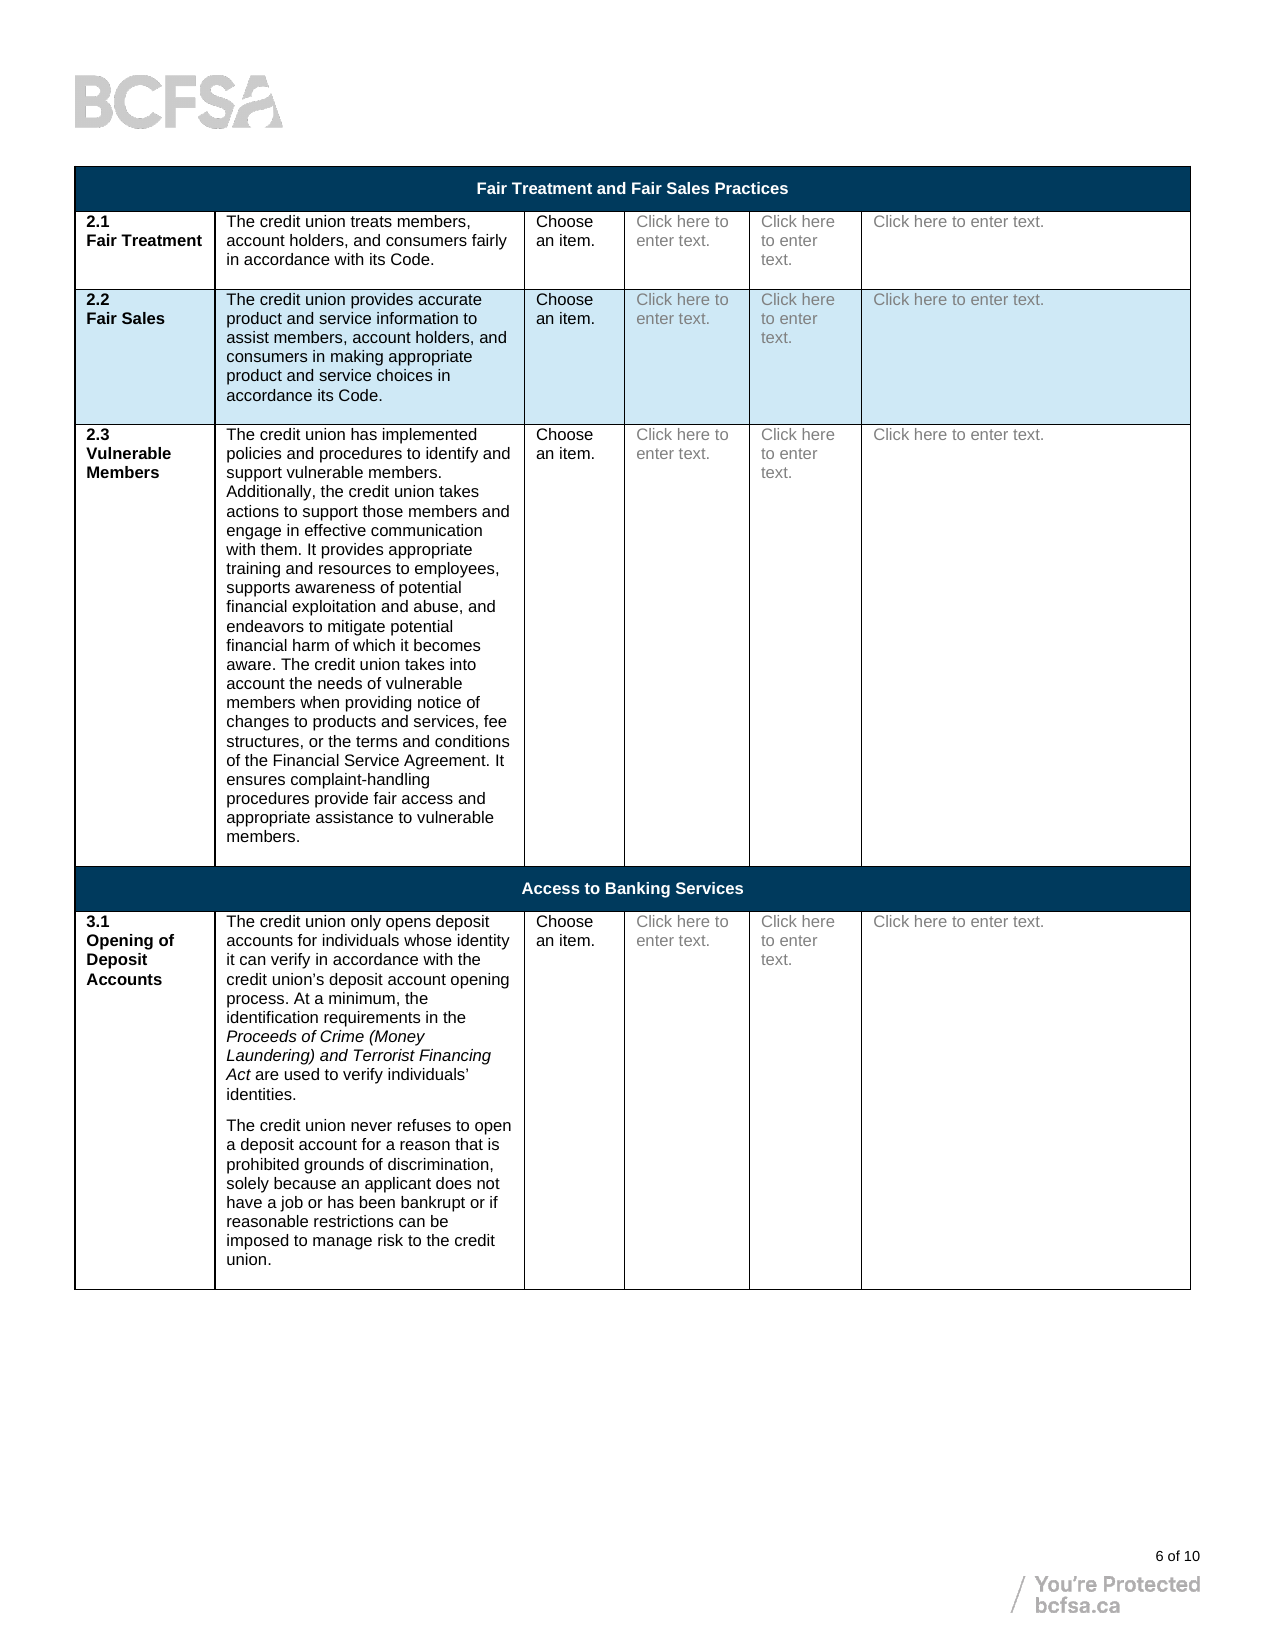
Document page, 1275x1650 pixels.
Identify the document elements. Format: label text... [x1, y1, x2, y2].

table_cell 2.3 Vulnerable Members [76, 425, 214, 866]
table_cell Click here to enter text. [750, 912, 861, 1288]
table_cell Click here to enter text. [750, 290, 861, 424]
table_cell Click here to enter text. [625, 290, 749, 424]
table_cell Click here to enter text. [625, 212, 749, 288]
table_cell Click here to enter text. [862, 912, 1190, 1288]
table_cell Click here to enter text. [625, 912, 749, 1288]
table_cell Click here to enter text. [862, 212, 1190, 288]
table_cell Click here to enter text. [862, 425, 1190, 866]
table_cell 3.1 Opening of Deposit Accounts [76, 912, 214, 1288]
table_cell Click here to enter text. [862, 290, 1190, 424]
table_cell Click here to enter text. [750, 212, 861, 288]
table_cell 2.2 Fair Sales [76, 290, 214, 424]
table_cell The credit union provides accurate product and service information to assist members, account holders, and consumers in making appropriate product and service choices in accordance its Code. [216, 290, 524, 424]
table_cell The credit union only opens deposit accounts for individuals whose identity it can verify in accordance with the credit union’s deposit account opening process. At a minimum, the identification requirements in the Proceeds of Crime (Money Laundering) and Terrorist Financing Act are used to verify individuals’ identities. The credit union never refuses to open a deposit account for a reason that is prohibited grounds of discrimination, solely because an applicant does not have a job or has been bankrupt or if reasonable restrictions can be imposed to manage risk to the credit union. [216, 912, 524, 1288]
table_cell Click here to enter text. [750, 425, 861, 866]
table_cell Access to Banking Services [76, 867, 1190, 911]
table_header Fair Treatment and Fair Sales Practices [76, 167, 1190, 211]
table_cell The credit union has implemented policies and procedures to identify and support vulnerable members. Additionally, the credit union takes actions to support those members and engage in effective communication with them. It provides appropriate training and resources to employees, supports awareness of potential financial exploitation and abuse, and endeavors to mitigate potential financial harm of which it becomes aware. The credit union takes into account the needs of vulnerable members when providing notice of changes to products and services, fee structures, or the terms and conditions of the Financial Service Agreement. It ensures complaint-handling procedures provide fair access and appropriate assistance to vulnerable members. [216, 425, 524, 866]
table_cell Click here to enter text. [625, 425, 749, 866]
picture [75, 75, 283, 129]
table_cell The credit union treats members, account holders, and consumers fairly in accordance with its Code. [216, 212, 524, 288]
picture [1009, 1576, 1200, 1613]
table_cell 2.1 Fair Treatment [76, 212, 214, 288]
